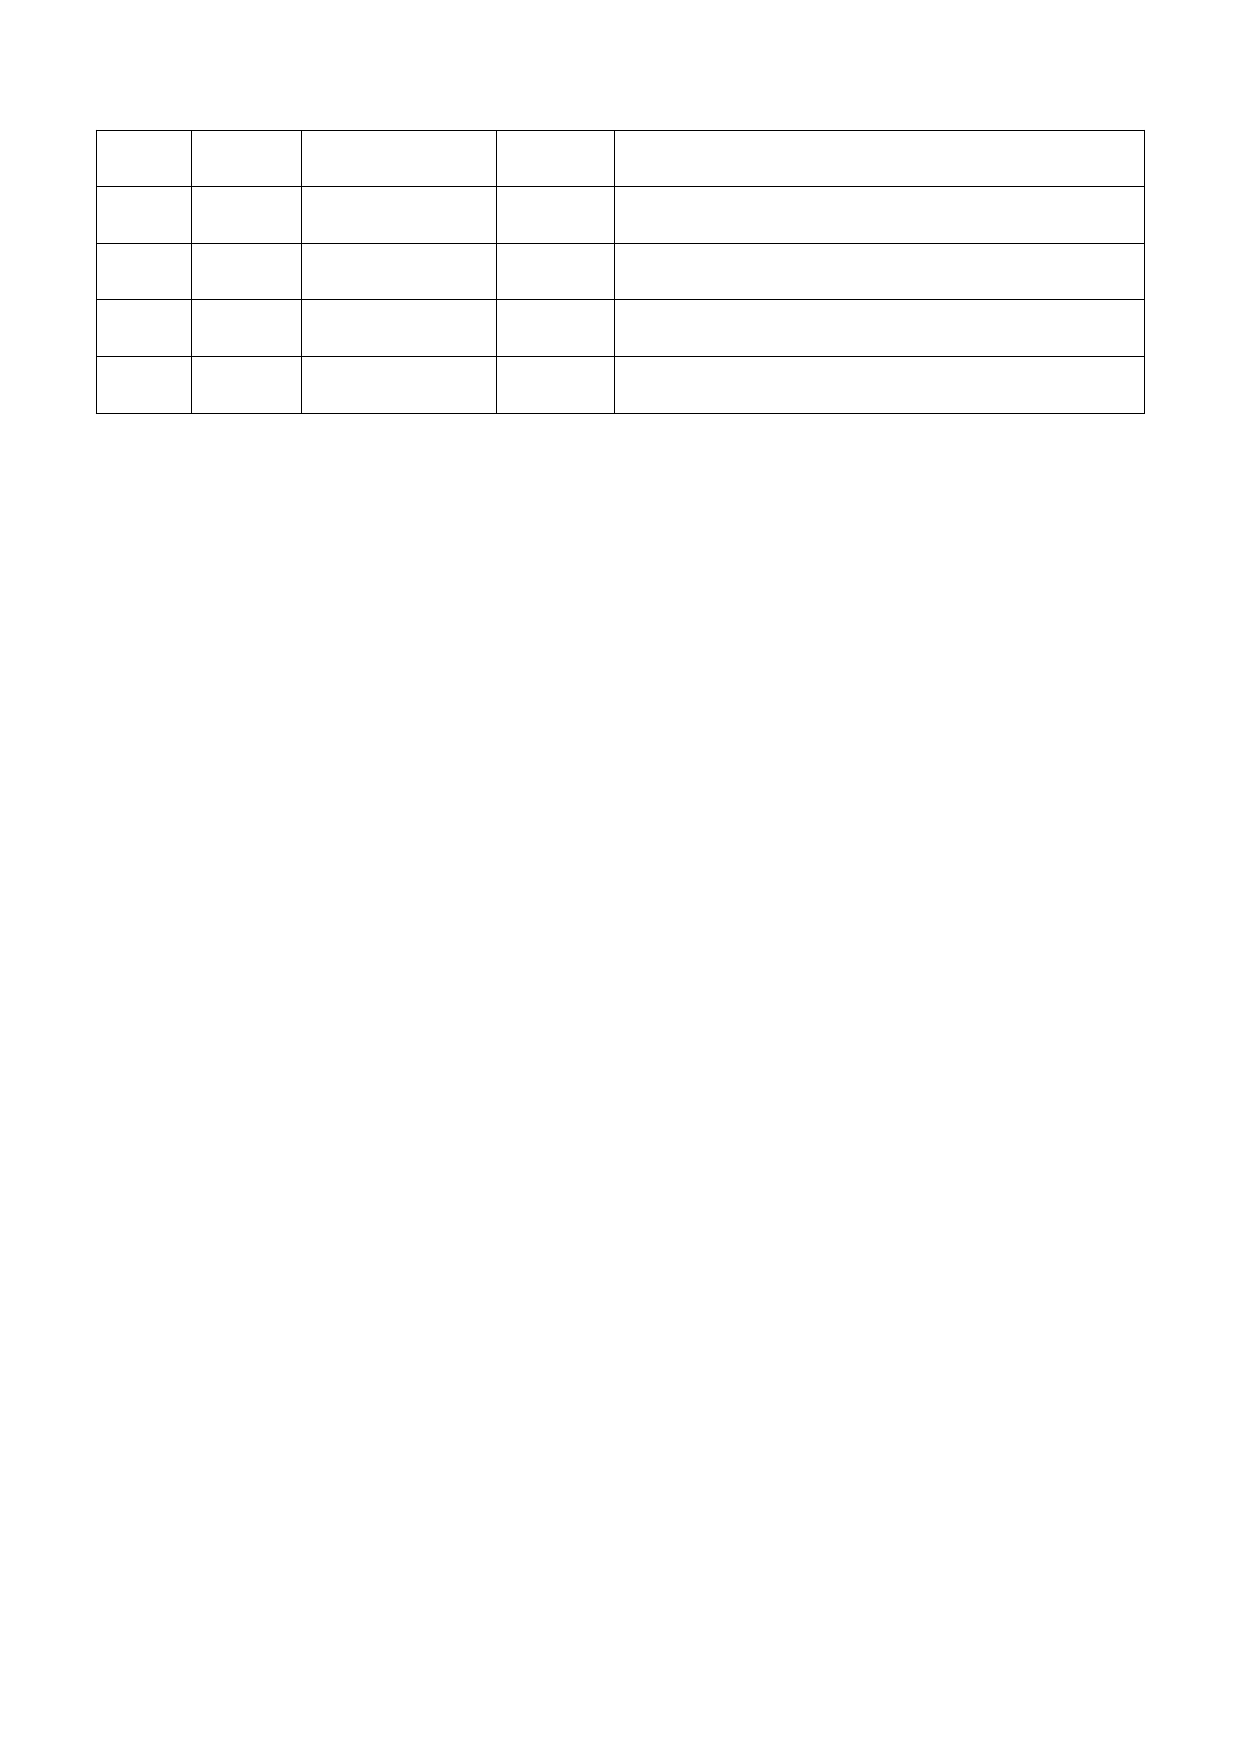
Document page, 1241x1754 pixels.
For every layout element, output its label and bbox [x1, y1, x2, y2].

table_cell [302, 357, 496, 412]
table_cell [97, 244, 191, 299]
table_cell [615, 357, 1144, 412]
table_cell [97, 187, 191, 243]
table_cell [192, 131, 301, 186]
table_cell [97, 131, 191, 186]
table_cell [97, 357, 191, 412]
table_cell [302, 300, 496, 356]
table_cell [497, 300, 614, 356]
table_cell [497, 131, 614, 186]
table_cell [97, 300, 191, 356]
table_cell [615, 187, 1144, 243]
table_cell [615, 244, 1144, 299]
table_cell [497, 244, 614, 299]
table_cell [497, 357, 614, 412]
table_cell [192, 187, 301, 243]
table_cell [192, 300, 301, 356]
table_cell [302, 244, 496, 299]
table_cell [302, 187, 496, 243]
table_cell [192, 244, 301, 299]
table_cell [302, 131, 496, 186]
table_cell [192, 357, 301, 412]
table_cell [615, 300, 1144, 356]
table_cell [497, 187, 614, 243]
table_cell [615, 131, 1144, 186]
